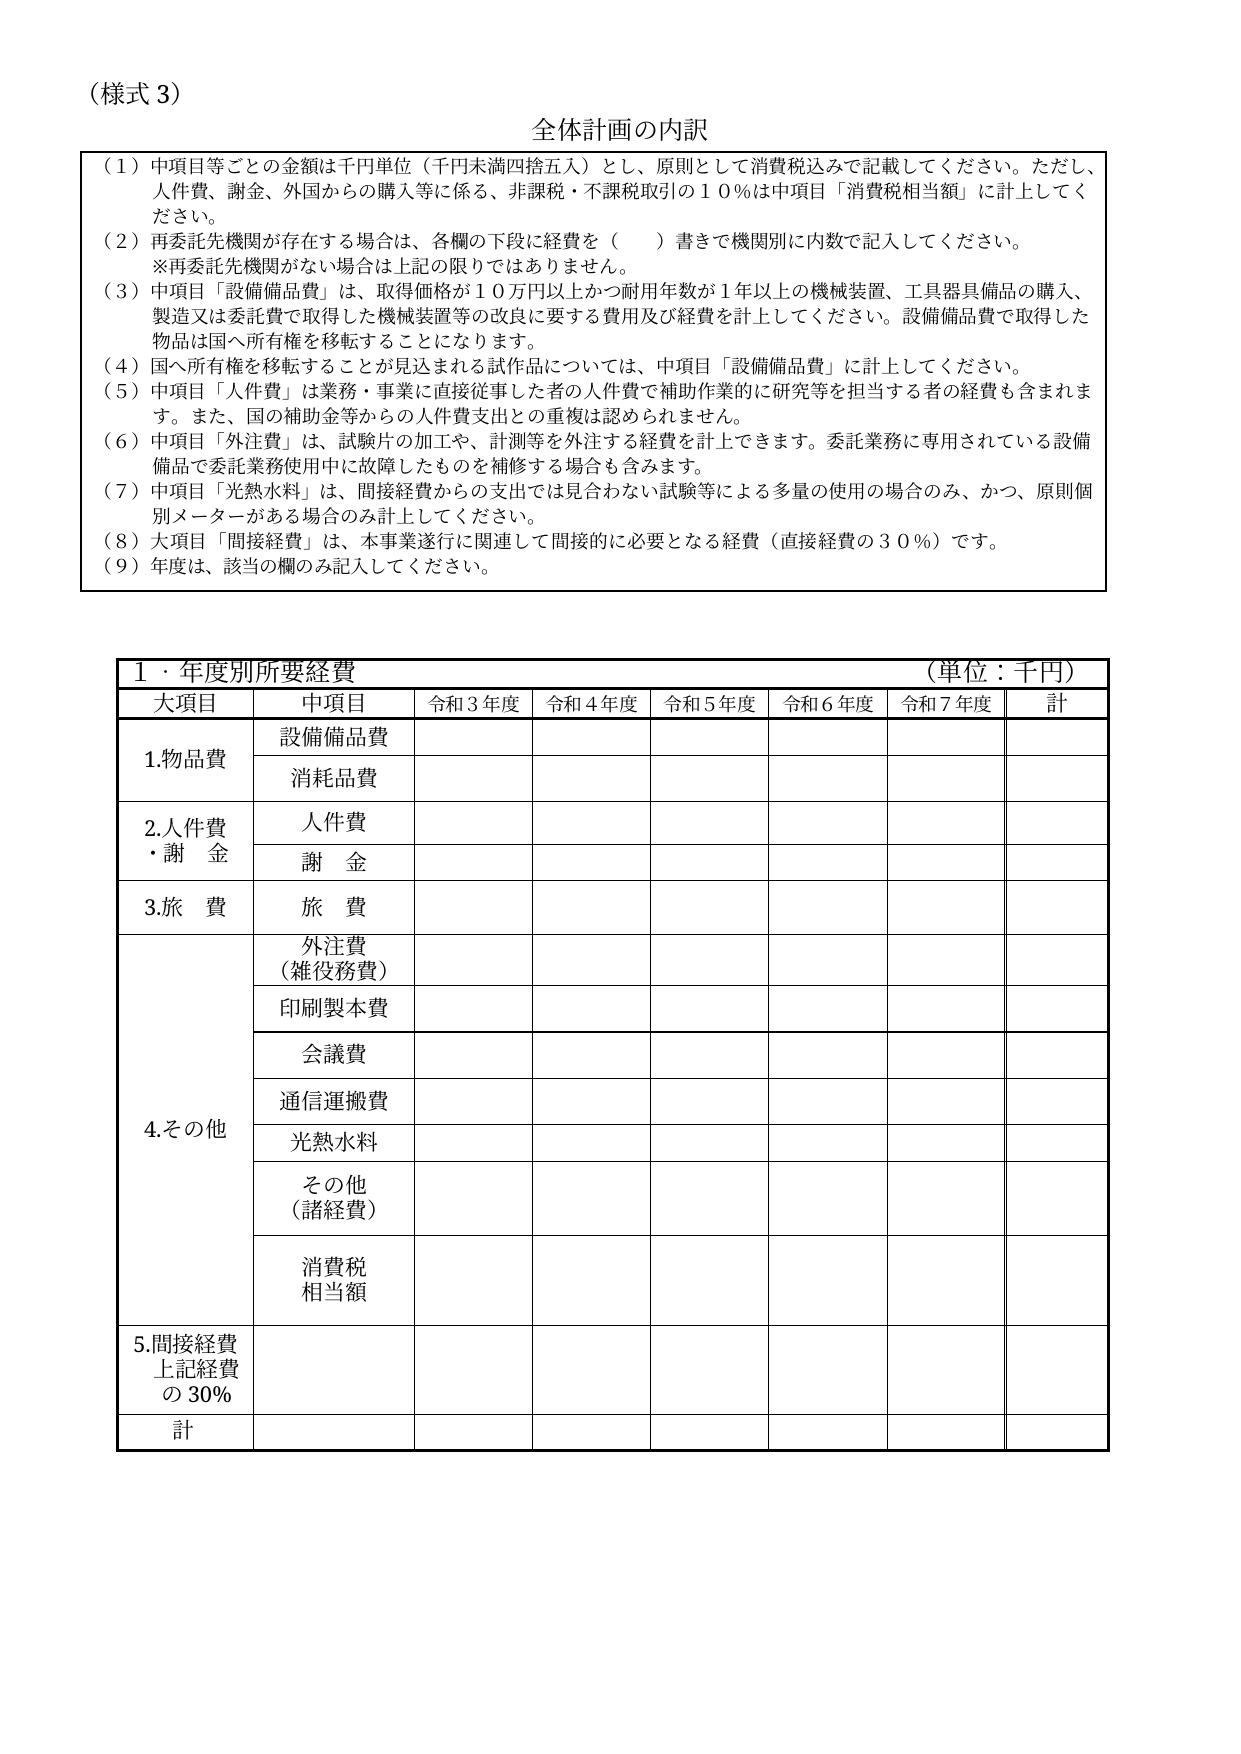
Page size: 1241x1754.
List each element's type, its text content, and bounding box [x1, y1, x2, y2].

table_cell 旅 費 [254, 881, 414, 933]
table_cell [888, 845, 1004, 880]
table_cell [533, 986, 650, 1031]
table_cell [888, 1125, 1004, 1161]
table_cell [769, 986, 887, 1031]
table_cell [769, 1079, 887, 1124]
table_cell [533, 1125, 650, 1161]
table_cell [651, 1415, 768, 1448]
table_cell 令和５年度 [651, 690, 768, 717]
table_cell [1007, 935, 1107, 984]
table_cell 計 [119, 1415, 253, 1448]
table_cell 計 [1007, 690, 1107, 717]
table_cell [651, 935, 768, 984]
table_cell [769, 720, 887, 755]
table_cell [415, 935, 532, 984]
table_cell [415, 1033, 532, 1078]
table_cell [533, 845, 650, 880]
table_cell [1007, 1415, 1107, 1448]
table_cell [769, 1415, 887, 1448]
table_cell 印刷製本費 [254, 986, 414, 1031]
table_cell [1007, 802, 1107, 844]
table_cell [533, 1162, 650, 1235]
table_cell [415, 720, 532, 755]
table_cell [533, 802, 650, 844]
table_cell [769, 802, 887, 844]
table_cell 2.人件費 ・謝 金 [119, 802, 253, 880]
table_cell [651, 1326, 768, 1413]
table_cell 通信運搬費 [254, 1079, 414, 1124]
table_cell [533, 881, 650, 933]
table_cell [415, 1079, 532, 1124]
table_cell 令和６年度 [769, 690, 887, 717]
table_cell [1007, 881, 1107, 933]
table_cell [1007, 720, 1107, 755]
table_cell [888, 935, 1004, 984]
table_cell 令和４年度 [533, 690, 650, 717]
table_cell [415, 1162, 532, 1235]
table_cell [651, 1162, 768, 1235]
table_cell [651, 986, 768, 1031]
table_cell [533, 1079, 650, 1124]
table_cell [888, 1033, 1004, 1078]
table_cell [769, 1162, 887, 1235]
table_header １．年度別所要経費 （単位：千円） [119, 661, 1107, 687]
table_cell その他 （諸経費） [254, 1162, 414, 1235]
table_cell [415, 1236, 532, 1325]
table_cell [769, 1125, 887, 1161]
table_cell [1007, 1125, 1107, 1161]
table_cell 会議費 [254, 1033, 414, 1078]
table_cell [415, 756, 532, 801]
table_cell [651, 756, 768, 801]
table_cell [254, 1326, 414, 1413]
table_cell [1007, 1162, 1107, 1235]
table_cell 光熱水料 [254, 1125, 414, 1161]
table_cell [1007, 756, 1107, 801]
table_cell [415, 1326, 532, 1413]
table_cell [769, 1236, 887, 1325]
table_cell [415, 1415, 532, 1448]
table_cell [415, 845, 532, 880]
table_cell [769, 935, 887, 984]
table_cell [769, 845, 887, 880]
table_cell 人件費 [254, 802, 414, 844]
table_cell [651, 720, 768, 755]
table_cell [533, 1236, 650, 1325]
table_cell [651, 881, 768, 933]
table_cell 1.物品費 [119, 720, 253, 801]
table_cell [651, 1125, 768, 1161]
table_cell 謝 金 [254, 845, 414, 880]
table_cell [651, 845, 768, 880]
table_cell [533, 1415, 650, 1448]
table_cell [651, 1033, 768, 1078]
table_cell [1007, 1236, 1107, 1325]
table_cell [888, 1236, 1004, 1325]
table_cell [888, 1326, 1004, 1413]
table_cell [1007, 845, 1107, 880]
table_cell [888, 756, 1004, 801]
text 全体計画の内訳 [75, 111, 1165, 147]
table_cell 消耗品費 [254, 756, 414, 801]
table_cell [415, 802, 532, 844]
table_cell [769, 756, 887, 801]
table_cell [415, 986, 532, 1031]
table_cell [888, 881, 1004, 933]
table_cell [888, 720, 1004, 755]
table_cell [415, 881, 532, 933]
table_cell [888, 986, 1004, 1031]
table_cell 5.間接経費 上記経費 の30% [119, 1326, 253, 1413]
table_cell [1007, 1033, 1107, 1078]
table_cell [651, 1236, 768, 1325]
table_cell [1007, 986, 1107, 1031]
table_cell [533, 1033, 650, 1078]
table_cell 大項目 [119, 690, 253, 717]
table_cell [769, 1326, 887, 1413]
table_cell [888, 802, 1004, 844]
table_cell [533, 935, 650, 984]
table_cell [769, 881, 887, 933]
table_cell [1007, 1079, 1107, 1124]
table_cell 4.その他 [119, 935, 253, 1325]
table_cell 消費税 相当額 [254, 1236, 414, 1325]
table_cell [1007, 1326, 1107, 1413]
table_cell 令和３年度 [415, 690, 532, 717]
table_cell [769, 1033, 887, 1078]
table_cell [533, 720, 650, 755]
table_cell 設備備品費 [254, 720, 414, 755]
table_cell [888, 1079, 1004, 1124]
table_cell [254, 1415, 414, 1448]
table_cell [533, 756, 650, 801]
table_cell [651, 1079, 768, 1124]
text （様式3） [75, 75, 1165, 111]
table_cell [651, 802, 768, 844]
table_cell 令和７年度 [888, 690, 1004, 717]
table_cell 3.旅 費 [119, 881, 253, 933]
table_cell [888, 1162, 1004, 1235]
table_cell [888, 1415, 1004, 1448]
table_cell 外注費 （雑役務費） [254, 935, 414, 984]
table_cell [415, 1125, 532, 1161]
table_cell [533, 1326, 650, 1413]
table_cell 中項目 [254, 690, 414, 717]
